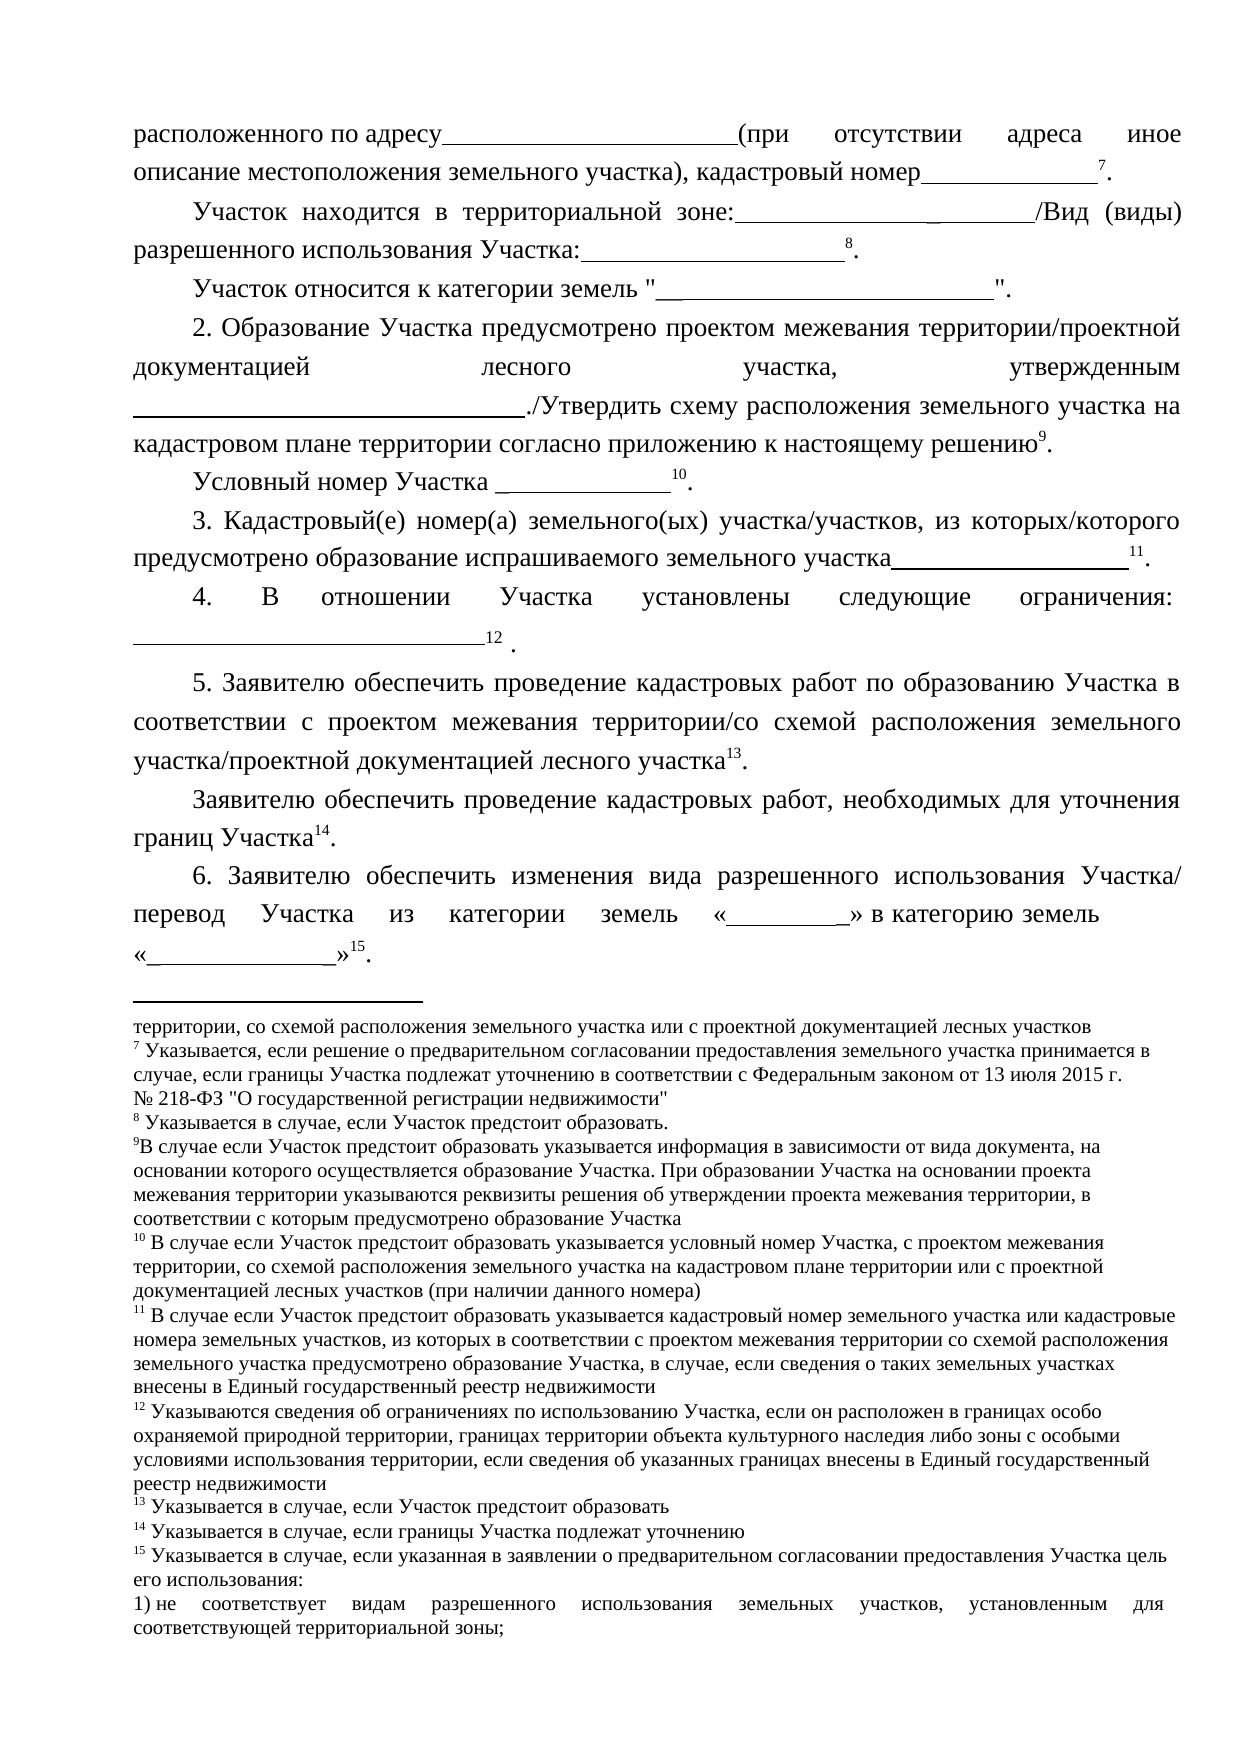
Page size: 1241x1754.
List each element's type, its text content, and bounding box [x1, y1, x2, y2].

list Заявителю обеспечить изменения вида разрешенного использования Участка/ перевод Участка из категории земель « _» в категорию земель [133, 859, 1182, 929]
text внесены в Единый государственный реестр недвижимости [133, 1375, 1198, 1398]
list В отношении Участка установлены следующие ограничения: [192, 579, 1198, 611]
list Образование Участка предусмотрено проектом межевания территории/проектной документацией лесного участка, утвержденным [133, 311, 1182, 381]
text 13 Указывается в случае, если Участок предстоит образовать [133, 1495, 1198, 1519]
text Заявителю обеспечить проведение кадастровых работ, необходимых для уточнения границ Участка14. [133, 783, 1181, 852]
text 12 Указываются сведения об ограничениях по использованию Участка, если он расположен в границах особо охраняемой природной территории, границах территории объекта культурного наследия либо зоны с особыми [133, 1398, 1176, 1447]
text 7 Указывается, если решение о предварительном согласовании предоставления земельного участка принимается в случае, если границы Участка подлежат уточнению в соответствии с Федеральным законом от 13 июля 2015 г. [133, 1038, 1176, 1086]
text Участок находится в территориальной зоне: _ /Вид (виды) разрешенного использования Участка: 8. [133, 194, 1182, 264]
text 11 В случае если Участок предстоит образовать указывается кадастровый номер земельного участка или кадастровые номера земельных участков, из которых в соответствии с проектом межевания территории со схемой расположения земельного участка предусмотрено образование Участка, в случае, если сведения о таких земельных участках [133, 1302, 1176, 1375]
list Заявителю обеспечить проведение кадастровых работ по образованию Участка в соответствии с проектом межевания территории/со схемой расположения земельного участка/проектной документацией лесного участка13. [133, 667, 1181, 775]
text Условный номер Участка _ 10. [192, 465, 1198, 496]
text территории, со схемой расположения земельного участка или с проектной документацией лесных участков [133, 1014, 1198, 1038]
text № 218-ФЗ "О государственной регистрации недвижимости" [133, 1086, 1198, 1110]
text расположенного по адресу (при отсутствии адреса иное описание местоположения земельного участка), кадастровый номер 7. [133, 117, 1181, 187]
text 8 Указывается в случае, если Участок предстоит образовать. [133, 1110, 1198, 1134]
list не соответствует видам разрешенного использования земельных участков, установленным для соответствующей территориальной зоны; [133, 1591, 1163, 1639]
text 9В случае если Участок предстоит образовать указывается информация в зависимости от вида документа, на основании которого осуществляется образование Участка. При образовании Участка на основании проекта межевания территории указываются реквизиты решения об утверждении проекта межевания территории, в соответствии с которым предусмотрено образование Участка [133, 1134, 1103, 1230]
text ./Утвердить схему расположения земельного участка на кадастровом плане территории согласно приложению к настоящему решению9. [133, 389, 1182, 458]
text 10 В случае если Участок предстоит образовать указывается условный номер Участка, с проектом межевания территории, со схемой расположения земельного участка на кадастровом плане территории или с проектной документацией лесных участков (при наличии данного номера) [133, 1230, 1104, 1302]
text 15 Указывается в случае, если указанная в заявлении о предварительном согласовании предоставления Участка цель его использования: [133, 1543, 1176, 1591]
text 12 . [133, 618, 1198, 658]
text условиями использования территории, если сведения об указанных границах внесены в Единый государственный реестр недвижимости [133, 1447, 1176, 1495]
text Участок относится к категории земель "__ ". [192, 272, 1198, 303]
text «_ _»15. [133, 937, 1198, 968]
list Кадастровый(е) номер(а) земельного(ых) участка/участков, из которых/которого предусмотрено образование испрашиваемого земельного участка 11. [133, 504, 1181, 572]
text 14 Указывается в случае, если границы Участка подлежат уточнению [133, 1519, 1198, 1543]
